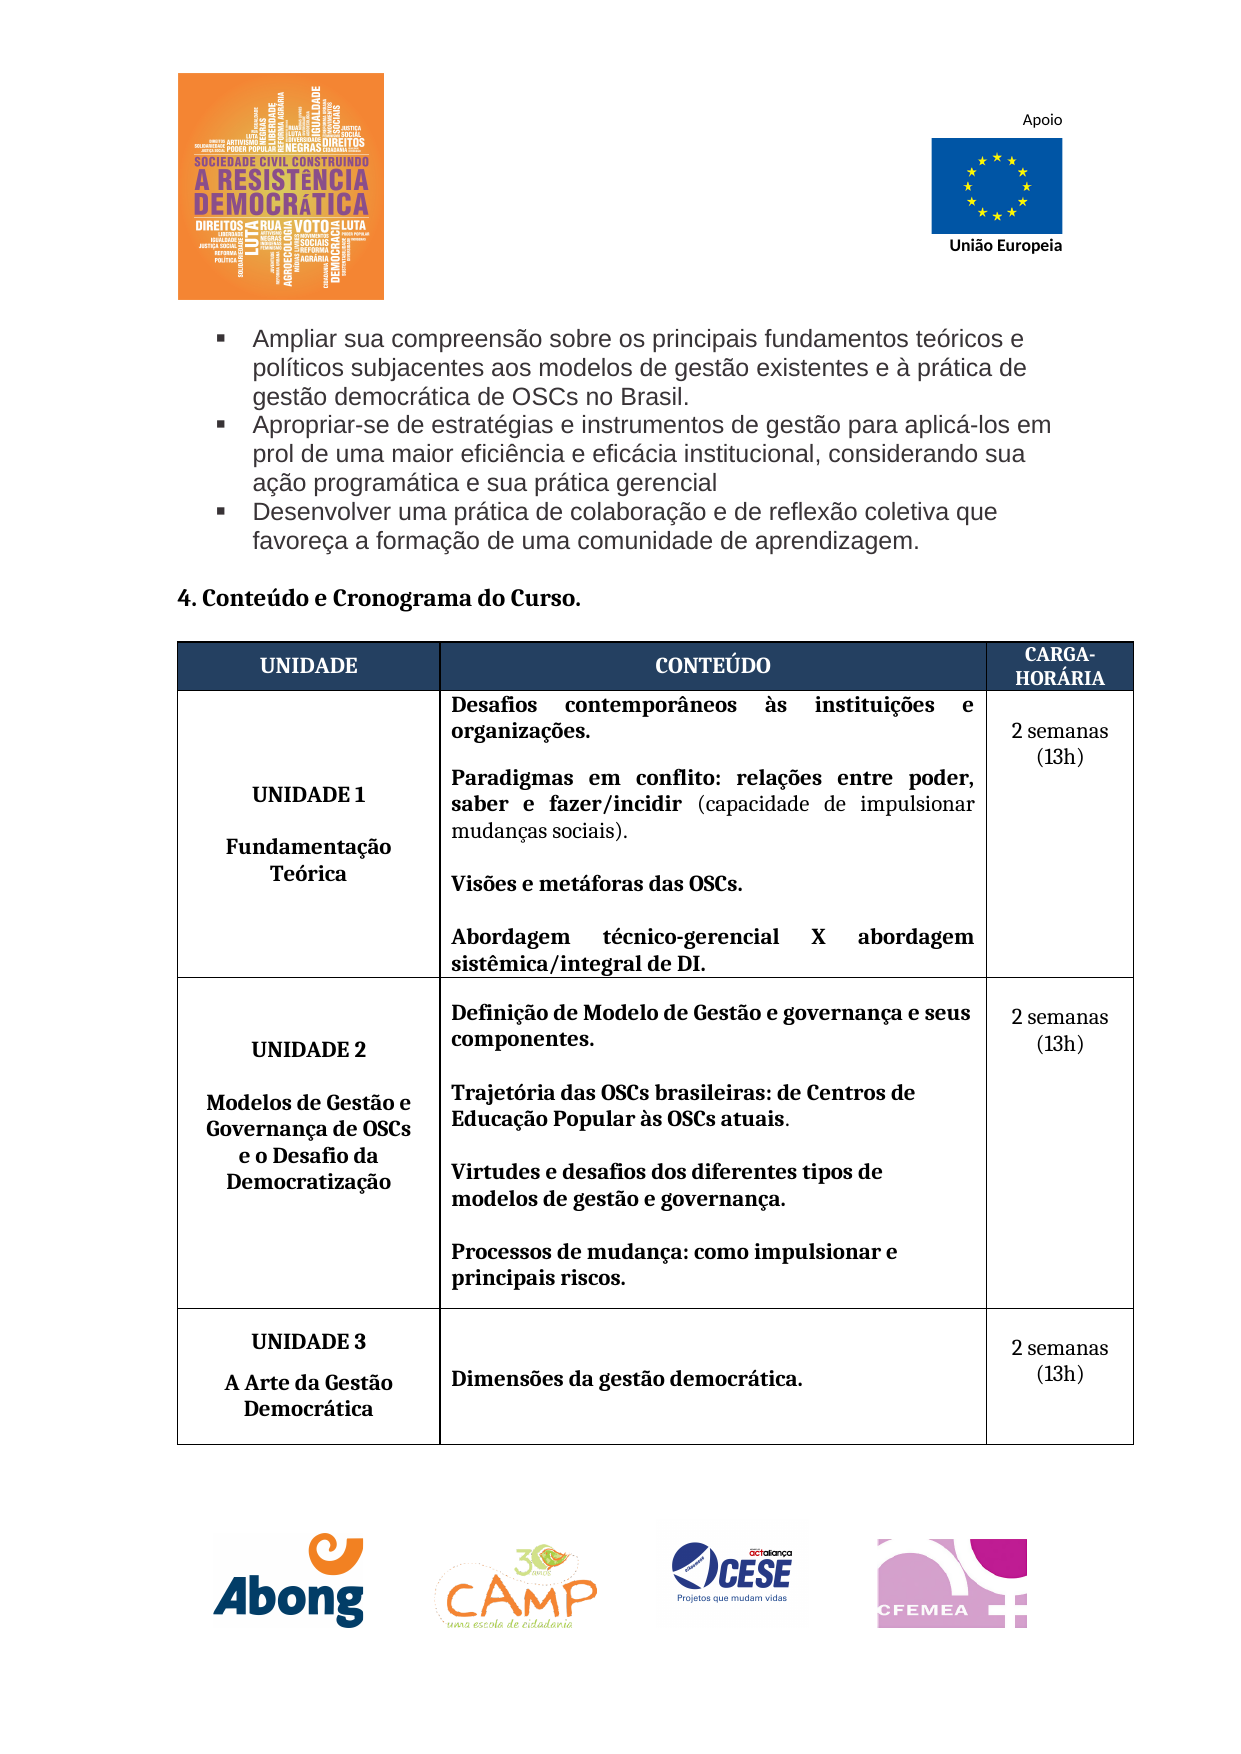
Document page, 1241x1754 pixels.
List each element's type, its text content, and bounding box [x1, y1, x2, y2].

table_cell 2 semanas (13h) [987, 691, 1133, 977]
table_cell 2 semanas (13h) [987, 1309, 1133, 1443]
list Apropriar-se de estratégias e instrumentos de gestão para aplicá-los em prol de uma maior eficiência e eficácia institucional, considerando sua ação programática e sua prática gerencial [215, 410, 1063, 497]
table_cell UNIDADE 2 Modelos de Gestão e Governança de OSCs e o Desafio da Democratização [178, 978, 439, 1307]
text 4. Conteúdo e Cronograma do Curso. [177, 583, 1063, 612]
picture [655, 1519, 810, 1628]
table_cell Desafios contemporâneos às instituições e organizações. Paradigmas em conflito: relações entre poder, saber e fazer/incidir (capacidade de impulsionar mudanças sociais). Visões e metáforas das OSCs. Abordagem técnico-gerencial X abordagem sistêmica/integral de DI. [441, 691, 986, 977]
table_header CONTEÚDO [441, 643, 986, 690]
table_cell 2 semanas (13h) [987, 978, 1133, 1307]
table_cell Definição de Modelo de Gestão e governança e seus componentes. Trajetória das OSCs brasileiras: de Centros de Educação Popular às OSCs atuais. Virtudes e desafios dos diferentes tipos de modelos de gestão e governança. Processos de mudança: como impulsionar e principais riscos. [441, 978, 986, 1307]
list Desenvolver uma prática de colaboração e de reflexão coletiva que favoreça a formação de uma comunidade de aprendizagem. [215, 497, 1063, 554]
table_cell Dimensões da gestão democrática. [441, 1309, 986, 1443]
table_cell UNIDADE 3 A Arte da Gestão Democrática [178, 1309, 439, 1443]
table_header CARGA-HORÁRIA [987, 643, 1133, 690]
picture [877, 1539, 1027, 1628]
list Ampliar sua compreensão sobre os principais fundamentos teóricos e políticos subjacentes aos modelos de gestão existentes e à prática de gestão democrática de OSCs no Brasil. [215, 324, 1063, 410]
table_cell UNIDADE 1 Fundamentação Teórica [178, 691, 439, 977]
picture [213, 1533, 364, 1628]
picture [178, 73, 384, 300]
table_header UNIDADE [178, 643, 439, 690]
picture [931, 138, 1063, 234]
picture [434, 1544, 630, 1628]
